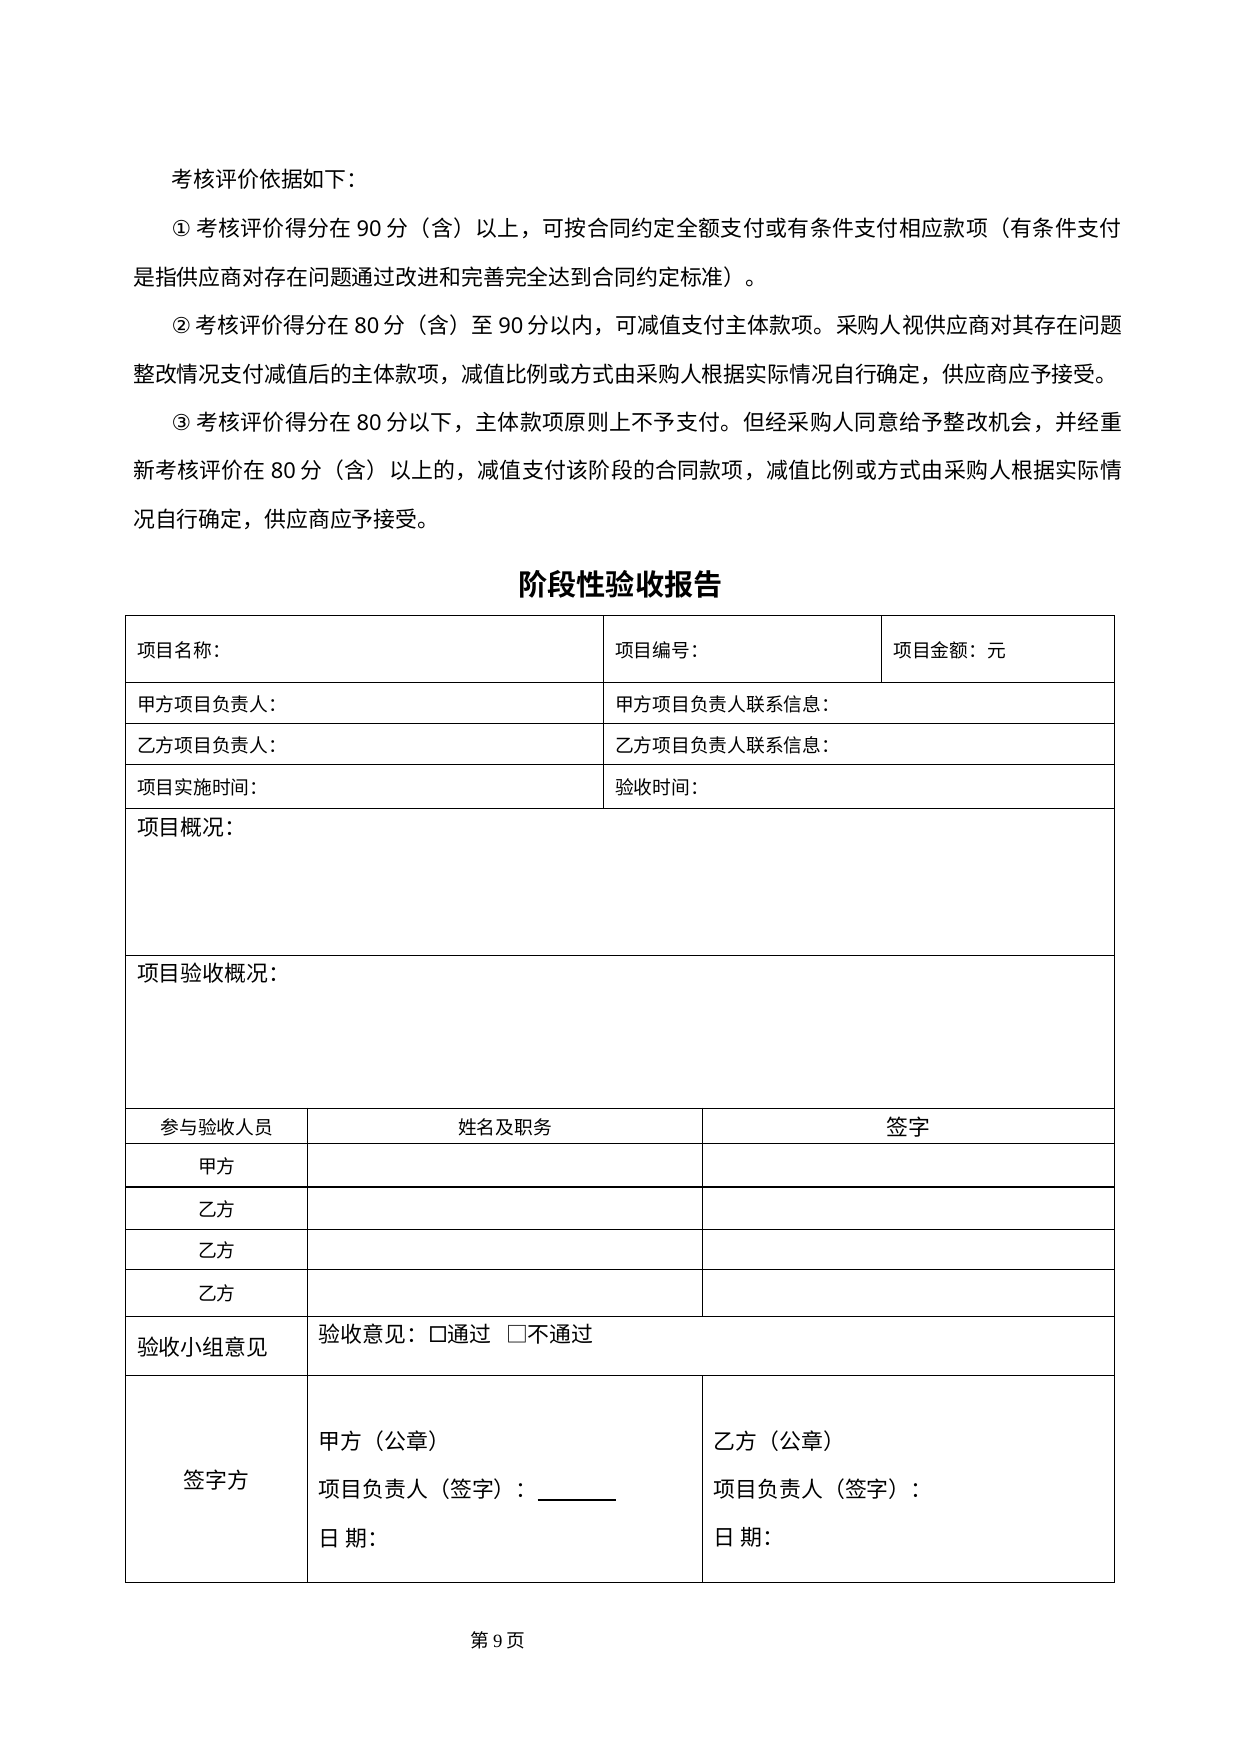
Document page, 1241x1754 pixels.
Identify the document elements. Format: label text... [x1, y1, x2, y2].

table_header 项目金额：元 [882, 616, 1114, 682]
table_cell 乙方（公章） 项目负责人（签字）： 日 期： [703, 1376, 1114, 1582]
table_cell 乙方项目负责人： [126, 724, 603, 764]
table_cell [703, 1188, 1114, 1228]
table_cell [308, 1230, 702, 1268]
table_cell 签字 [703, 1109, 1114, 1143]
table_header 项目名称： [126, 616, 603, 682]
table_cell [703, 1144, 1114, 1186]
table_cell 乙方 [126, 1188, 307, 1228]
text ①考核评价得分在90分（含）以上，可按合同约定全额支付或有条件支付相应款项（有条件支付是指供应商对存在问题通过改进和完善完全达到合同约定标准）。 [133, 210, 1122, 292]
table_cell [308, 1188, 702, 1228]
text 阶段性验收报告 [118, 550, 1122, 615]
table_cell 参与验收人员 [126, 1109, 307, 1143]
table_cell [308, 1144, 702, 1186]
table_header 项目编号： [604, 616, 881, 682]
table_cell 姓名及职务 [308, 1109, 702, 1143]
table_cell 验收小组意见 [126, 1317, 307, 1375]
text ③考核评价得分在80分以下，主体款项原则上不予支付。但经采购人同意给予整改机会，并经重新考核评价在80分（含）以上的，减值支付该阶段的合同款项，减值比例或方式由采购人根据实际情况自行确定，供应商应予接受。 [133, 404, 1122, 534]
table_cell 乙方项目负责人联系信息： [604, 724, 1114, 764]
text 考核评价依据如下： [133, 162, 1122, 194]
text ②考核评价得分在80分（含）至90分以内，可减值支付主体款项。采购人视供应商对其存在问题整改情况支付减值后的主体款项，减值比例或方式由采购人根据实际情况自行确定，供应商应予接受。 [133, 307, 1122, 389]
table_cell 甲方（公章） 项目负责人（签字）： 日 期： [308, 1376, 702, 1582]
table_cell 乙方 [126, 1230, 307, 1268]
table_cell [703, 1230, 1114, 1268]
table_cell [703, 1270, 1114, 1316]
table_cell 项目验收概况： [126, 956, 1114, 1108]
table_cell 乙方 [126, 1270, 307, 1316]
table_cell 签字方 [126, 1376, 307, 1582]
table_cell 甲方项目负责人联系信息： [604, 683, 1114, 723]
table_cell 验收时间： [604, 765, 1114, 808]
table_cell 甲方 [126, 1144, 307, 1186]
table_cell 验收意见：通过 □不通过 [308, 1317, 1114, 1375]
table_cell 甲方项目负责人： [126, 683, 603, 723]
table_cell [308, 1270, 702, 1316]
table_cell 项目实施时间： [126, 765, 603, 808]
table_cell 项目概况： [126, 809, 1114, 954]
